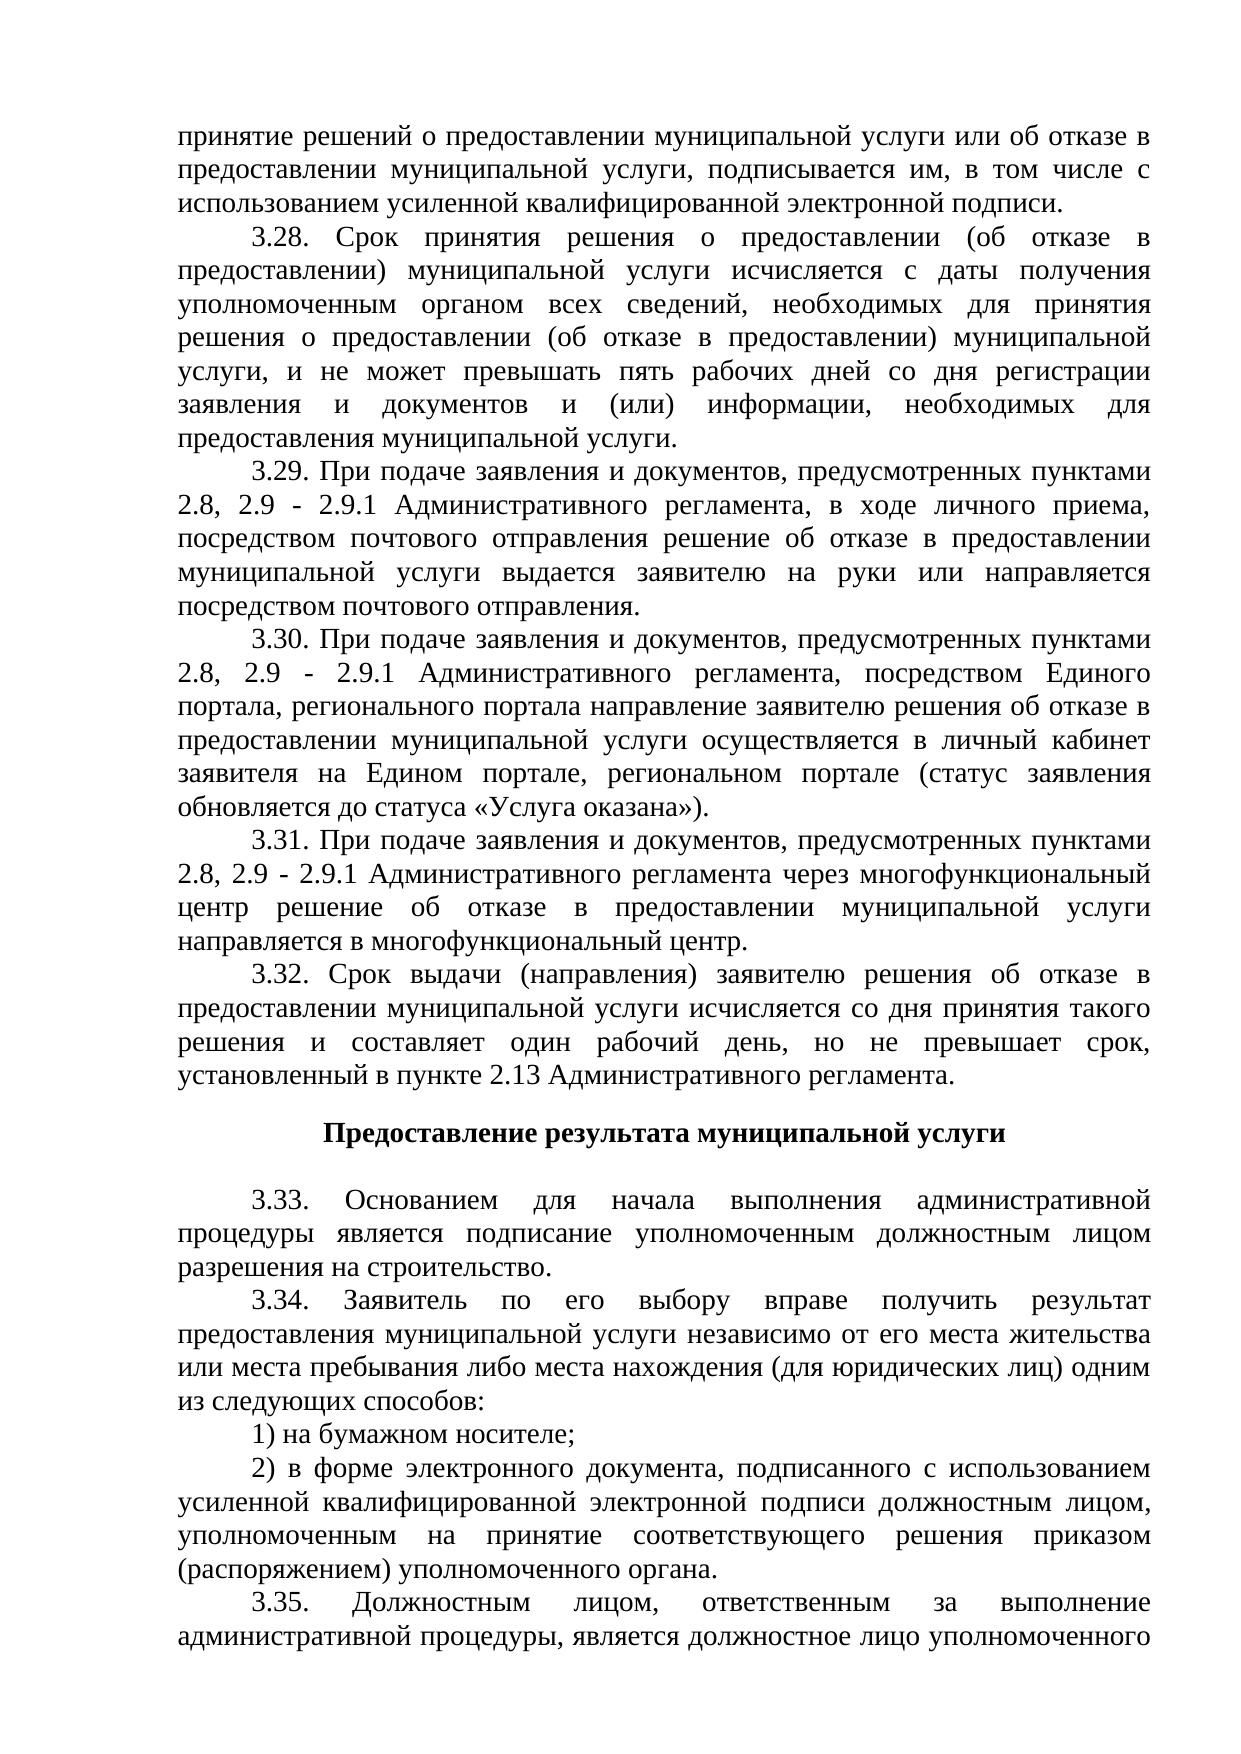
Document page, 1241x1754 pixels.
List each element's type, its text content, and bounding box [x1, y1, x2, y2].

text 3.32. Срок выдачи (направления) заявителю решения об отказе в предоставлении муниципальной услуги исчисляется со дня принятия такого решения и составляет один рабочий день, но не превышает срок, установленный в пункте 2.13 Административного регламента. [177, 957, 1152, 1091]
text Предоставление результата муниципальной услуги [177, 1115, 1152, 1148]
text 3.34. Заявитель по его выбору вправе получить результат предоставления муниципальной услуги независимо от его места жительства или места пребывания либо места нахождения (для юридических лиц) одним из следующих способов: [177, 1282, 1152, 1417]
text 3.30. При подаче заявления и документов, предусмотренных пунктами 2.8, 2.9 - 2.9.1 Административного регламента, посредством Единого портала, регионального портала направление заявителю решения об отказе в предоставлении муниципальной услуги осуществляется в личный кабинет заявителя на Едином портале, региональном портале (статус заявления обновляется до статуса «Услуга оказана»). [177, 621, 1152, 822]
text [177, 118, 1152, 219]
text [177, 1584, 1152, 1651]
text 3.31. При подаче заявления и документов, предусмотренных пунктами 2.8, 2.9 - 2.9.1 Административного регламента через многофункциональный центр решение об отказе в предоставлении муниципальной услуги направляется в многофункциональный центр. [177, 822, 1152, 957]
text 3.29. При подаче заявления и документов, предусмотренных пунктами 2.8, 2.9 - 2.9.1 Административного регламента, в ходе личного приема, посредством почтового отправления решение об отказе в предоставлении муниципальной услуги выдается заявителю на руки или направляется посредством почтового отправления. [177, 453, 1152, 621]
text 3.28. Срок принятия решения о предоставлении (об отказе в предоставлении) муниципальной услуги исчисляется с даты получения уполномоченным органом всех сведений, необходимых для принятия решения о предоставлении (об отказе в предоставлении) муниципальной услуги, и не может превышать пять рабочих дней со дня регистрации заявления и документов и (или) информации, необходимых для предоставления муниципальной услуги. [177, 219, 1152, 453]
text 3.33. Основанием для начала выполнения административной процедуры является подписание уполномоченным должностным лицом разрешения на строительство. [177, 1182, 1152, 1282]
text 1) на бумажном носителе; [177, 1417, 1152, 1450]
text 2) в форме электронного документа, подписанного с использованием усиленной квалифицированной электронной подписи должностным лицом, уполномоченным на принятие соответствующего решения приказом (распоряжением) уполномоченного органа. [177, 1450, 1152, 1584]
